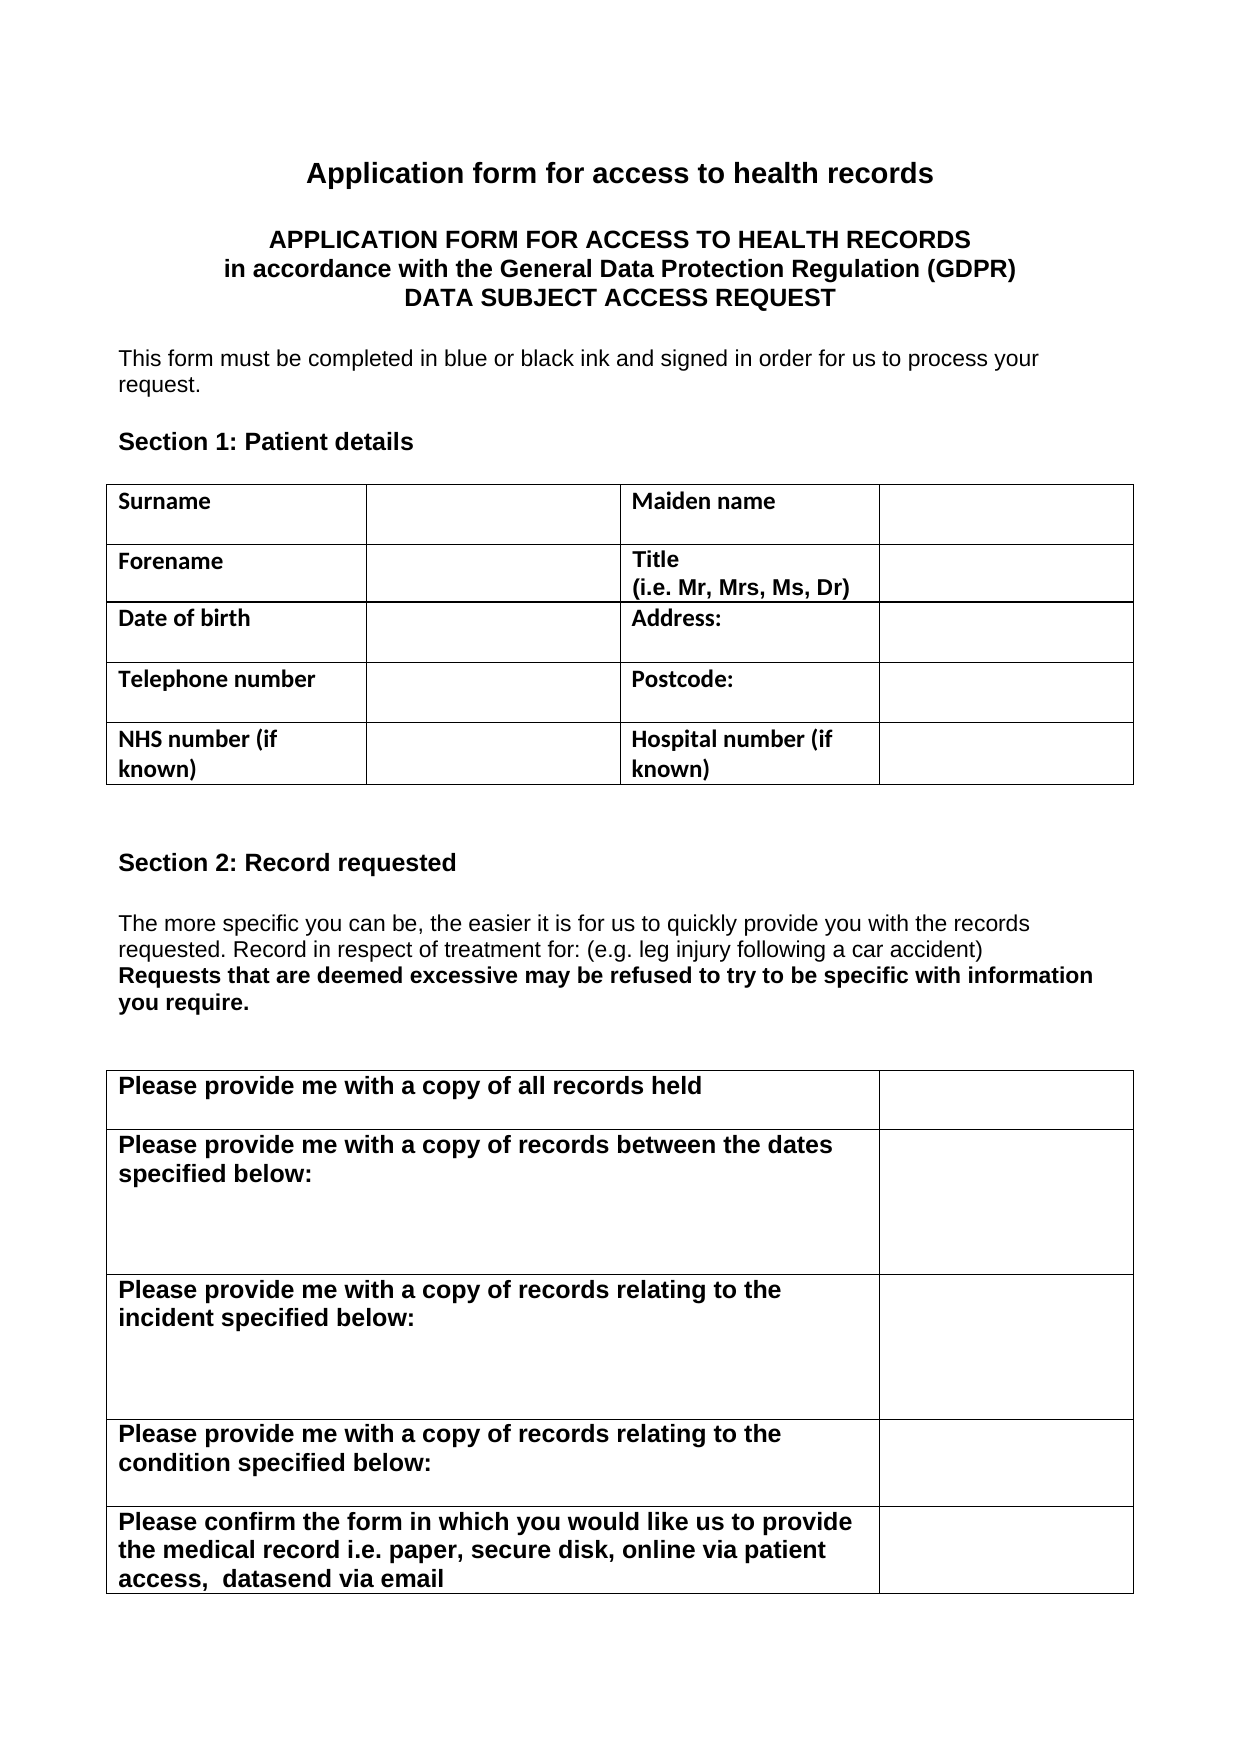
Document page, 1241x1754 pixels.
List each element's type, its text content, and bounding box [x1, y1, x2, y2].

text APPLICATION FORM FOR ACCESS TO HEALTH RECORDS [118, 225, 1122, 254]
table_cell [367, 663, 620, 722]
table_cell [367, 545, 620, 601]
text Requests that are deemed excessive may be refused to try to be specific with information you require. [118, 962, 1122, 1015]
table_cell [367, 603, 620, 662]
table_cell [880, 1275, 1133, 1418]
table_cell Please provide me with a copy of records relating to the condition specified below: [107, 1420, 879, 1506]
table_header [880, 1071, 1133, 1129]
table_cell [880, 1507, 1133, 1593]
table_cell NHS number (if known) [107, 723, 366, 784]
text DATA SUBJECT ACCESS REQUEST [118, 283, 1122, 312]
table_cell [367, 723, 620, 784]
table_header [880, 485, 1133, 544]
text Section 1: Patient details [118, 427, 1122, 455]
subtitle Application form for access to health records [118, 156, 1122, 189]
text This form must be completed in blue or black ink and signed in order for us to process your [118, 345, 1122, 371]
table_cell [880, 723, 1133, 784]
table_cell [880, 1130, 1133, 1274]
table_cell [621, 545, 879, 601]
table_cell [880, 1420, 1133, 1506]
table_cell Please provide me with a copy of records between the dates specified below: [107, 1130, 879, 1274]
text request. [118, 371, 1122, 398]
table_header Maiden name [621, 485, 879, 544]
text Section 2: Record requested [118, 847, 1122, 876]
table_cell Postcode: [621, 663, 879, 722]
table_cell [880, 603, 1133, 662]
table_cell Forename [107, 545, 366, 601]
table_cell Please provide me with a copy of records relating to the incident specified below: [107, 1275, 879, 1418]
table_cell [880, 663, 1133, 722]
table_header [367, 485, 620, 544]
table_cell Please confirm the form in which you would like us to provide the medical record i.e. paper, secure disk, online via patient access, datasend via email [107, 1507, 879, 1593]
text in accordance with the General Data Protection Regulation (GDPR) [118, 254, 1122, 283]
text The more specific you can be, the easier it is for us to quickly provide you with the records [118, 910, 1122, 936]
table_cell Address: [621, 603, 879, 662]
table_cell Hospital number (if known) [621, 723, 879, 784]
table_cell Telephone number [107, 663, 366, 722]
table_cell Date of birth [107, 603, 366, 662]
table_header Please provide me with a copy of all records held [107, 1071, 879, 1129]
table_header Surname [107, 485, 366, 544]
text requested. Record in respect of treatment for: (e.g. leg injury following a car accident) [118, 936, 1122, 962]
table_cell [880, 545, 1133, 601]
